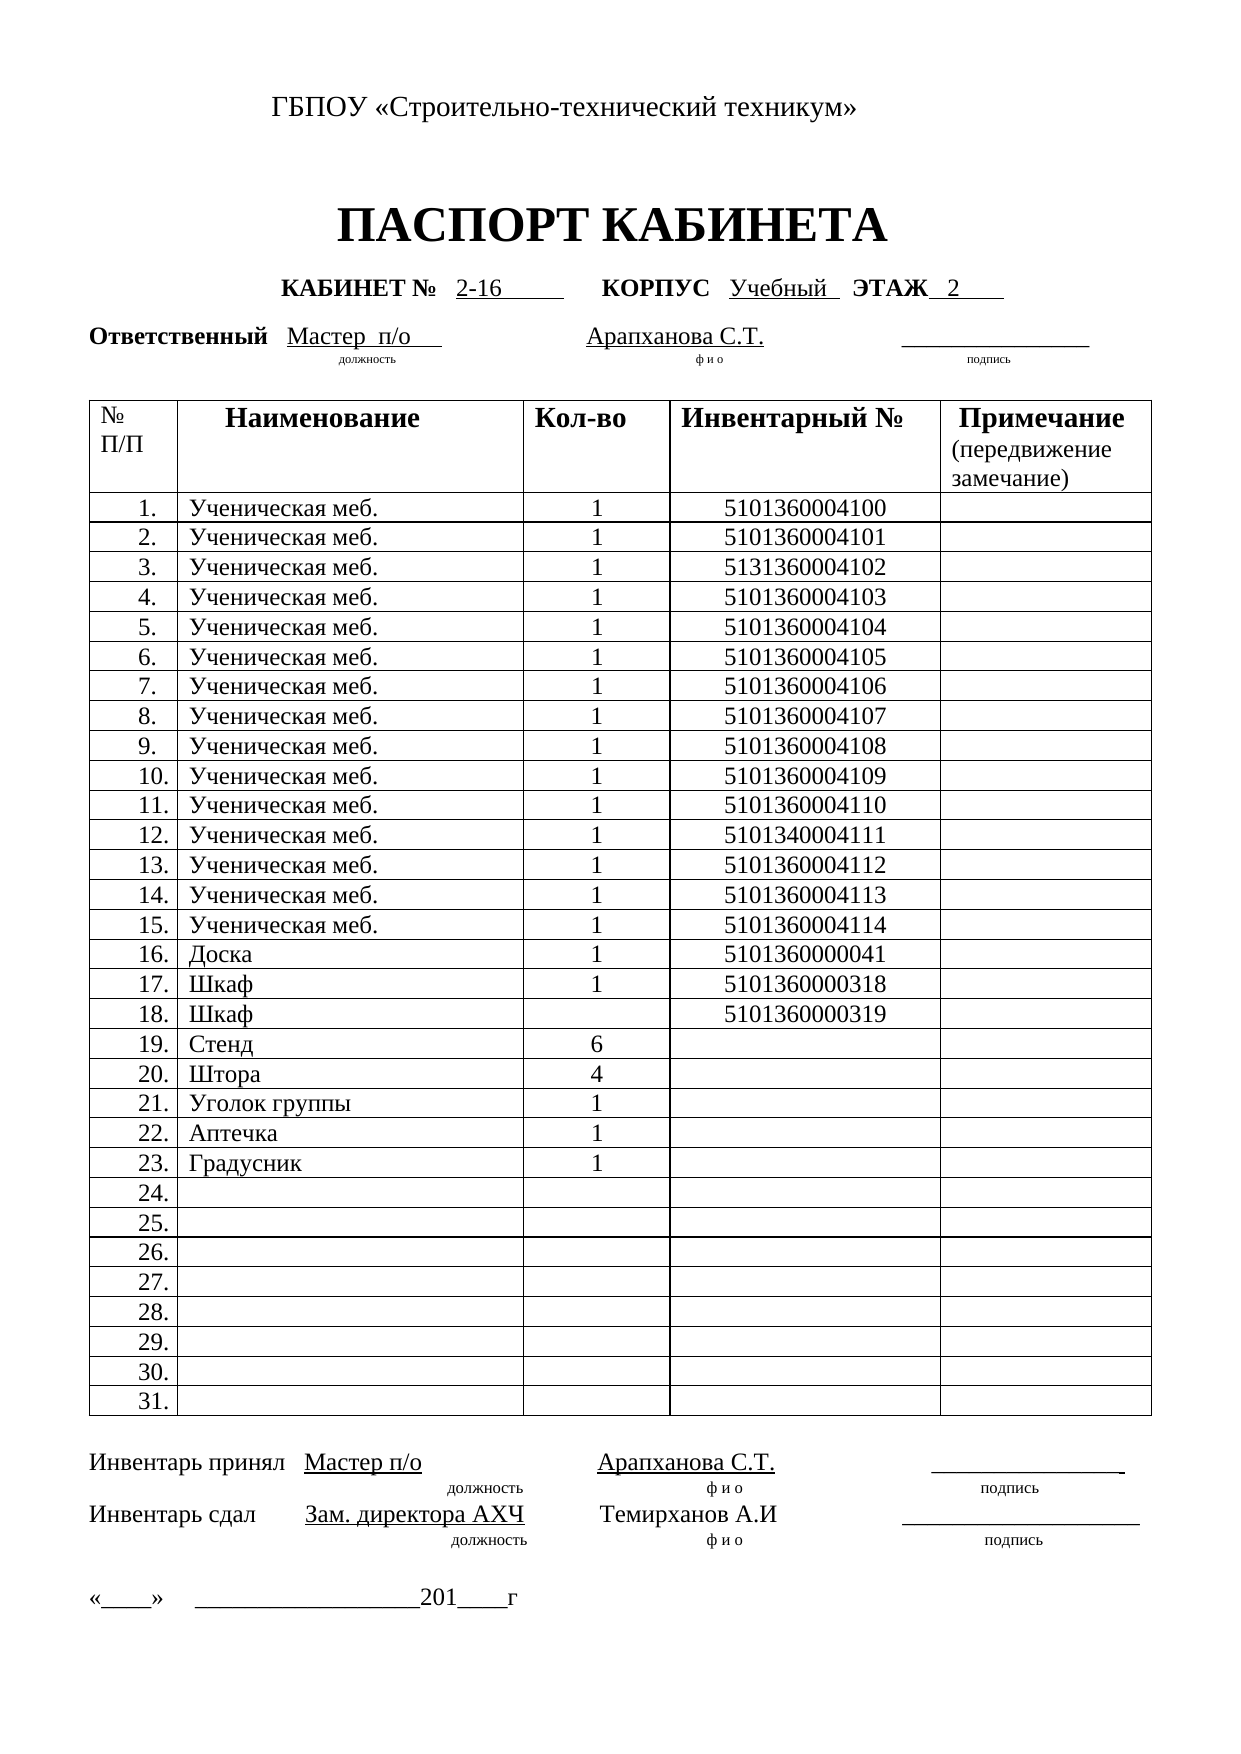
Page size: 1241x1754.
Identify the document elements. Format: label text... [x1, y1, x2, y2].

table_cell 5101360004108 [671, 731, 940, 760]
table_header Инвентарный № [671, 401, 940, 492]
text должность ф и о подпись [89, 352, 1152, 366]
table_cell [941, 1327, 1151, 1356]
text ПАСПОРТ КАБИНЕТА [89, 194, 1152, 252]
table_cell [671, 1029, 940, 1058]
table_cell [941, 1059, 1151, 1087]
table_cell [941, 582, 1151, 611]
table_cell 1 [524, 552, 669, 581]
table_cell 5101360004105 [671, 642, 940, 670]
table_cell [90, 820, 177, 849]
table_cell [671, 1267, 940, 1296]
table_cell Ученическая меб. [178, 910, 523, 938]
table_cell [90, 880, 177, 909]
table_cell [941, 1118, 1151, 1147]
table_cell [178, 1297, 523, 1326]
table_cell 1 [524, 523, 669, 551]
table_cell 5131360004102 [671, 552, 940, 581]
table_cell 1 [524, 940, 669, 968]
table_cell [671, 1089, 940, 1117]
table_cell [941, 1089, 1151, 1117]
text должность ф и о подпись [89, 1530, 1152, 1549]
text «____» __________________201____г [89, 1582, 1152, 1610]
table_cell [941, 1386, 1151, 1415]
table_cell [90, 940, 177, 968]
table_cell [90, 1267, 177, 1296]
table_header Наименование [178, 401, 523, 492]
table_cell [524, 1327, 669, 1356]
table_cell [941, 880, 1151, 909]
table_cell 1 [524, 701, 669, 730]
table_cell [671, 1327, 940, 1356]
table_cell [90, 1118, 177, 1147]
table_cell [90, 1238, 177, 1266]
table_cell [90, 582, 177, 611]
table_cell 5101360004100 [671, 493, 940, 521]
table_cell 5101360004114 [671, 910, 940, 938]
table_cell [90, 910, 177, 938]
table_cell [90, 1089, 177, 1117]
table_cell 5101360000319 [671, 999, 940, 1028]
table_header № П/П [90, 401, 177, 492]
table_cell [941, 1208, 1151, 1236]
table_header Примечание (передвижение замечание) [941, 401, 1151, 492]
table_cell Ученическая меб. [178, 671, 523, 700]
table_cell 1 [524, 612, 669, 641]
table_cell [941, 1238, 1151, 1266]
table_cell [941, 493, 1151, 521]
table_cell [178, 1238, 523, 1266]
table_cell Доска [178, 940, 523, 968]
table_cell 5101340004111 [671, 820, 940, 849]
table_cell [941, 1267, 1151, 1296]
text должность ф и о подпись [89, 1478, 1152, 1497]
table_cell [178, 1357, 523, 1385]
table_cell [90, 1357, 177, 1385]
table_cell [90, 1148, 177, 1177]
table_cell [941, 910, 1151, 938]
table_cell [941, 1357, 1151, 1385]
table_cell [671, 1178, 940, 1207]
table_cell [524, 1386, 669, 1415]
table_cell Штора [178, 1059, 523, 1087]
table_cell [90, 493, 177, 521]
table_cell [90, 612, 177, 641]
table_cell 1 [524, 820, 669, 849]
table_cell [524, 999, 669, 1028]
table_cell 5101360004109 [671, 761, 940, 789]
table_cell [90, 1029, 177, 1058]
table_header Кол-во [524, 401, 669, 492]
table_cell 5101360004107 [671, 701, 940, 730]
text Ответственный Мастер п/о Арапханова С.Т. _______________ [89, 321, 1152, 349]
table_cell [90, 791, 177, 819]
table_cell 1 [524, 910, 669, 938]
table_cell [941, 1029, 1151, 1058]
table_cell [90, 523, 177, 551]
table_cell [941, 999, 1151, 1028]
table_cell [90, 969, 177, 998]
table_cell Ученическая меб. [178, 523, 523, 551]
table_cell Ученическая меб. [178, 582, 523, 611]
table_cell 5101360004103 [671, 582, 940, 611]
table_cell [941, 523, 1151, 551]
table_cell [524, 1267, 669, 1296]
table_cell [90, 999, 177, 1028]
table_cell [90, 642, 177, 670]
table_cell Шкаф [178, 969, 523, 998]
text Инвентарь сдал Зам. директора АХЧ Темирханов А.И ___________________ [89, 1499, 1152, 1528]
table_cell [941, 850, 1151, 879]
table_cell [90, 701, 177, 730]
table_cell [671, 1059, 940, 1087]
table_cell [671, 1238, 940, 1266]
table_cell 1 [524, 761, 669, 789]
table_cell 1 [524, 671, 669, 700]
table_cell [671, 1118, 940, 1147]
table_cell [178, 1386, 523, 1415]
table_cell [941, 761, 1151, 789]
table_cell [941, 969, 1151, 998]
text КАБИНЕТ № 2-16 КОРПУС Учебный ЭТАЖ 2 [89, 273, 1152, 302]
table_cell [941, 791, 1151, 819]
table_cell 5101360004112 [671, 850, 940, 879]
table_cell [90, 1386, 177, 1415]
table_cell [178, 1327, 523, 1356]
table_cell 5101360004101 [671, 523, 940, 551]
table_cell [90, 761, 177, 789]
table_cell [178, 1267, 523, 1296]
table_cell [671, 1386, 940, 1415]
table_cell 1 [524, 969, 669, 998]
table_cell 1 [524, 1118, 669, 1147]
table_cell [941, 701, 1151, 730]
table_cell [671, 1357, 940, 1385]
table_cell [941, 1297, 1151, 1326]
table_cell 5101360000041 [671, 940, 940, 968]
table_cell [90, 1059, 177, 1087]
table_cell 5101360004113 [671, 880, 940, 909]
table_cell Ученическая меб. [178, 820, 523, 849]
table_cell [90, 1208, 177, 1236]
table_cell [671, 1208, 940, 1236]
table_cell 1 [524, 880, 669, 909]
table_cell Ученическая меб. [178, 880, 523, 909]
table_cell [941, 820, 1151, 849]
table_cell [90, 731, 177, 760]
table_cell 4 [524, 1059, 669, 1087]
table_cell 1 [524, 642, 669, 670]
table_cell [524, 1357, 669, 1385]
table_cell Ученическая меб. [178, 701, 523, 730]
table_cell [941, 612, 1151, 641]
table_cell Градусник [178, 1148, 523, 1177]
table_cell Ученическая меб. [178, 731, 523, 760]
table_cell [90, 850, 177, 879]
table_cell [90, 1327, 177, 1356]
table_cell 5101360004110 [671, 791, 940, 819]
table_cell Ученическая меб. [178, 493, 523, 521]
table_cell Ученическая меб. [178, 612, 523, 641]
table_cell 5101360004104 [671, 612, 940, 641]
table_cell Ученическая меб. [178, 552, 523, 581]
table_cell [524, 1238, 669, 1266]
text ГБПОУ «Строительно-технический техникум» [89, 89, 1152, 122]
table_cell 1 [524, 791, 669, 819]
table_cell 1 [524, 1089, 669, 1117]
table_cell 5101360000318 [671, 969, 940, 998]
table_cell [524, 1178, 669, 1207]
table_cell Ученическая меб. [178, 761, 523, 789]
table_cell 1 [524, 582, 669, 611]
table_cell [90, 1178, 177, 1207]
table_cell Ученическая меб. [178, 850, 523, 879]
table_cell [90, 671, 177, 700]
table_cell [671, 1148, 940, 1177]
table_cell [90, 552, 177, 581]
table_cell [941, 1148, 1151, 1177]
table_cell Ученическая меб. [178, 791, 523, 819]
table_cell [524, 1297, 669, 1326]
table_cell Стенд [178, 1029, 523, 1058]
table_cell 5101360004106 [671, 671, 940, 700]
table_cell 6 [524, 1029, 669, 1058]
table_cell [941, 552, 1151, 581]
table_cell [941, 1178, 1151, 1207]
table_cell 1 [524, 1148, 669, 1177]
table_cell [941, 671, 1151, 700]
table_cell [178, 1178, 523, 1207]
table_cell 1 [524, 493, 669, 521]
table_cell 1 [524, 850, 669, 879]
table_cell [178, 1208, 523, 1236]
table_cell [671, 1297, 940, 1326]
table_cell Шкаф [178, 999, 523, 1028]
table_cell Аптечка [178, 1118, 523, 1147]
table_cell 1 [524, 731, 669, 760]
table_cell [941, 642, 1151, 670]
table_cell [524, 1208, 669, 1236]
table_cell Ученическая меб. [178, 642, 523, 670]
table_cell [90, 1297, 177, 1326]
table_cell [941, 940, 1151, 968]
table_cell [941, 731, 1151, 760]
text Инвентарь принял Мастер п/о Арапханова С.Т. _______________ [89, 1447, 1152, 1476]
table_cell Уголок группы [178, 1089, 523, 1117]
